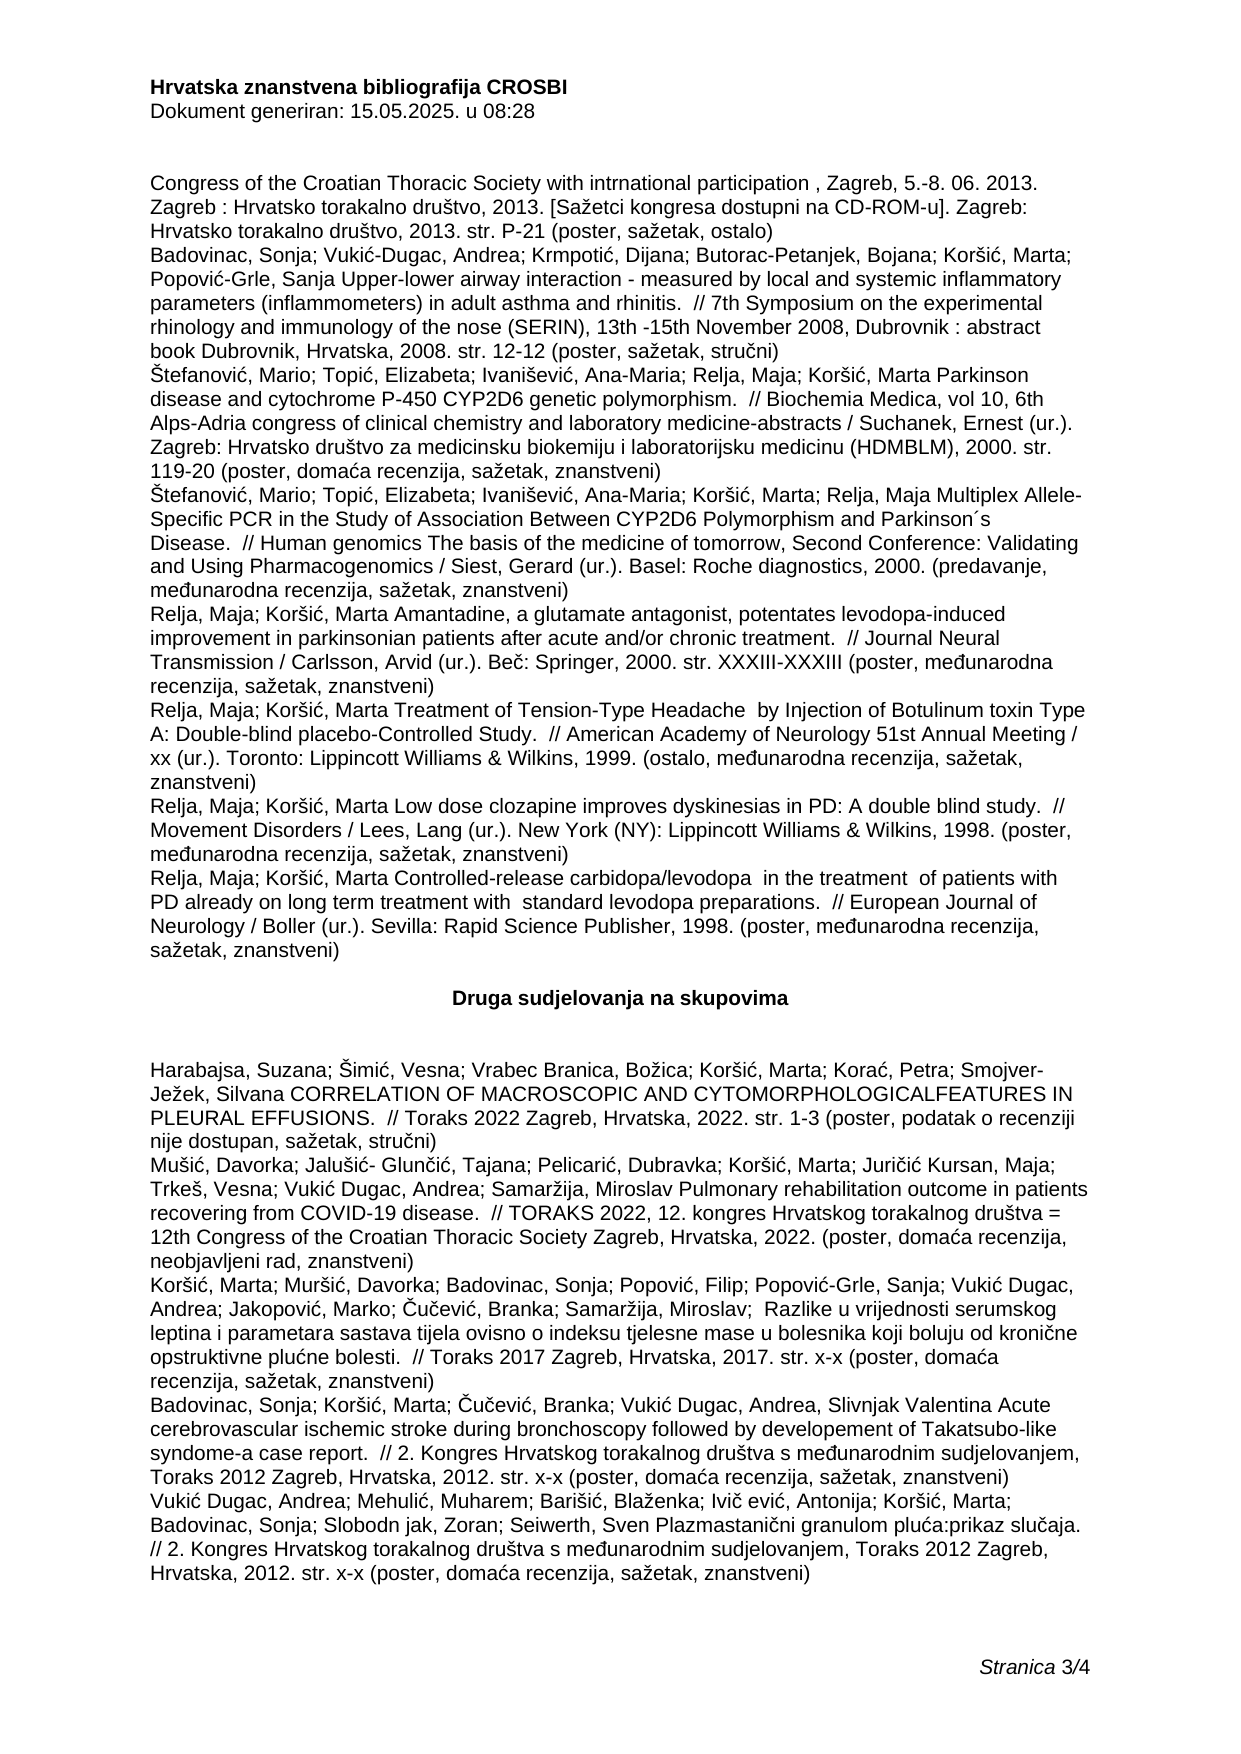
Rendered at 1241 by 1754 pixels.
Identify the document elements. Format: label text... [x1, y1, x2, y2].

text Vukić Dugac, Andrea; Mehulić, Muharem; Barišić, Blaženka; Ivič ević, Antonija; Koršić, Marta; Badovinac, Sonja; Slobodn jak, Zoran; Seiwerth, Sven [150, 1489, 1090, 1584]
text Relja, Maja; Koršić, Marta [150, 602, 1090, 698]
text Badovinac, Sonja; Koršić, Marta; Čučević, Branka; Vukić Dugac, Andrea, Slivnjak Valentina [150, 1393, 1090, 1489]
text Harabajsa, Suzana; Šimić, Vesna; Vrabec Branica, Božica; Koršić, Marta; Korać, Petra; Smojver-Ježek, Silvana [150, 1057, 1090, 1153]
text Koršić, Marta; Muršić, Davorka; Badovinac, Sonja; Popović, Filip; Popović-Grle, Sanja; Vukić Dugac, Andrea; Jakopović, Marko; Čučević, Branka; Samaržija, Miroslav; [150, 1273, 1090, 1393]
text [150, 171, 1090, 243]
text Badovinac, Sonja; Vukić-Dugac, Andrea; Krmpotić, Dijana; Butorac-Petanjek, Bojana; Koršić, Marta; Popović-Grle, Sanja [150, 243, 1090, 363]
text Mušić, Davorka; Jalušić- Glunčić, Tajana; Pelicarić, Dubravka; Koršić, Marta; Juričić Kursan, Maja; Trkeš, Vesna; Vukić Dugac, Andrea; Samaržija, Miroslav [150, 1153, 1090, 1273]
subtitle Druga sudjelovanja na skupovima [150, 986, 1090, 1009]
text Štefanović, Mario; Topić, Elizabeta; Ivanišević, Ana-Maria; Koršić, Marta; Relja, Maja [150, 482, 1090, 602]
text Relja, Maja; Koršić, Marta [150, 866, 1090, 962]
text Relja, Maja; Koršić, Marta [150, 794, 1090, 866]
text Štefanović, Mario; Topić, Elizabeta; Ivanišević, Ana-Maria; Relja, Maja; Koršić, Marta [150, 363, 1090, 482]
text Relja, Maja; Koršić, Marta [150, 698, 1090, 794]
